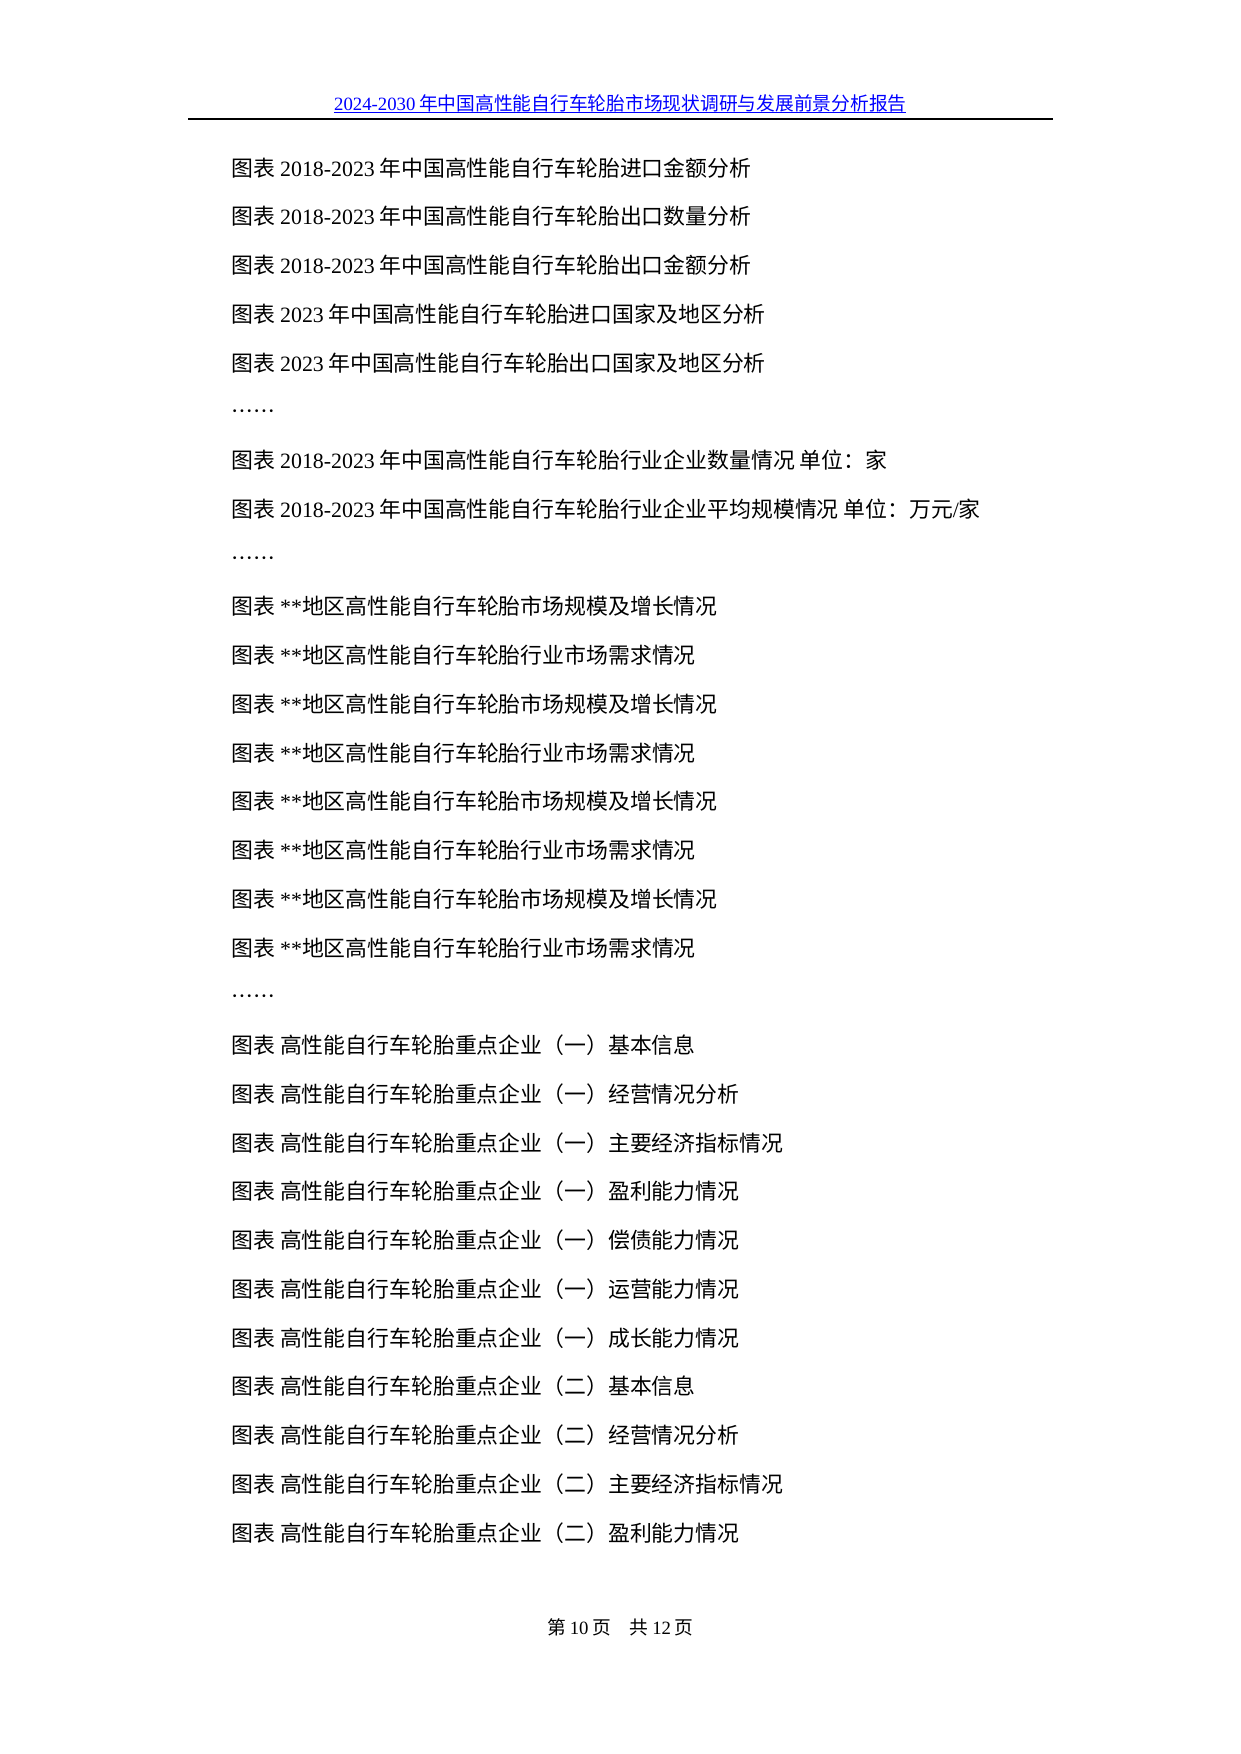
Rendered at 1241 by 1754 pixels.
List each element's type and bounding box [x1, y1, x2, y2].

text [187, 150, 1053, 1548]
